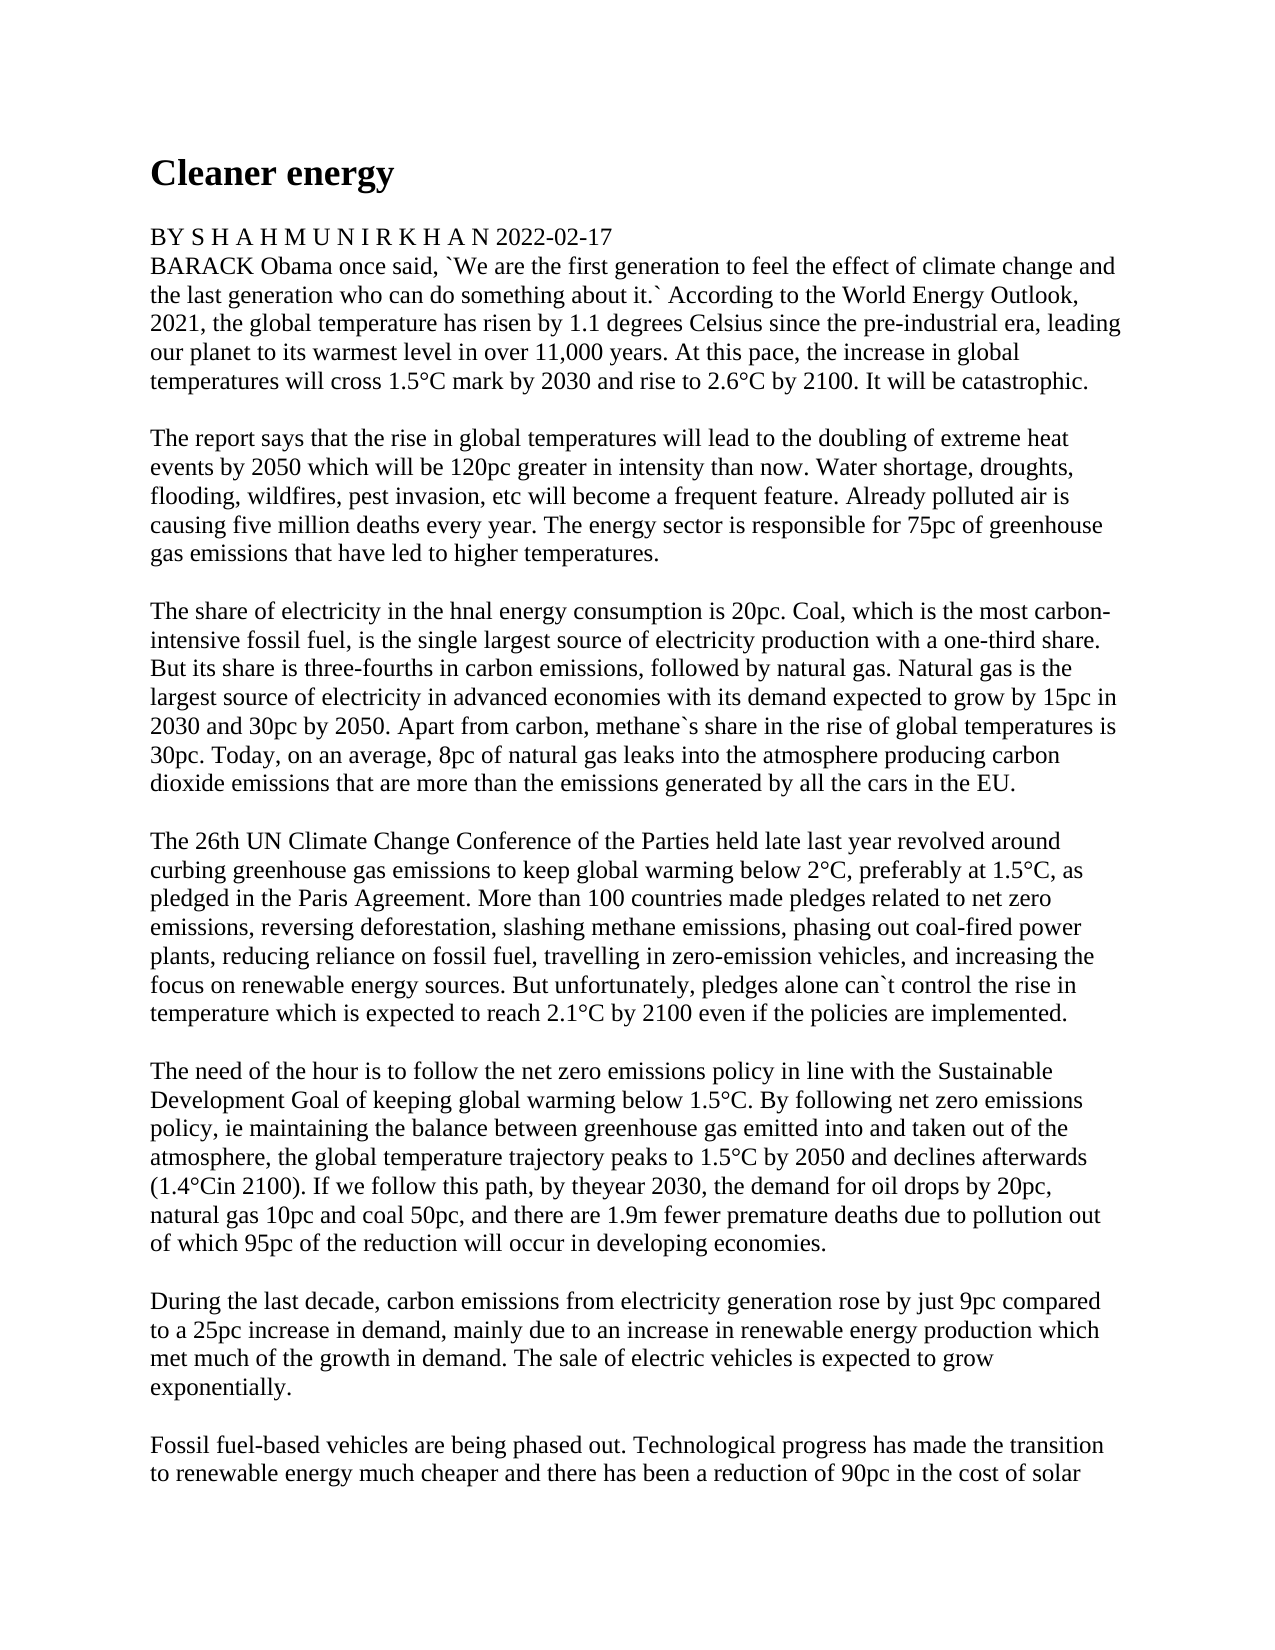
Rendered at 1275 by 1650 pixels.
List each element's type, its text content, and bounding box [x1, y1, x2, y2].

text BY S H A H M U N I R K H A N 2022-02-17 [150, 222, 1125, 251]
text Cleaner energy [150, 150, 1125, 193]
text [150, 251, 1125, 1487]
